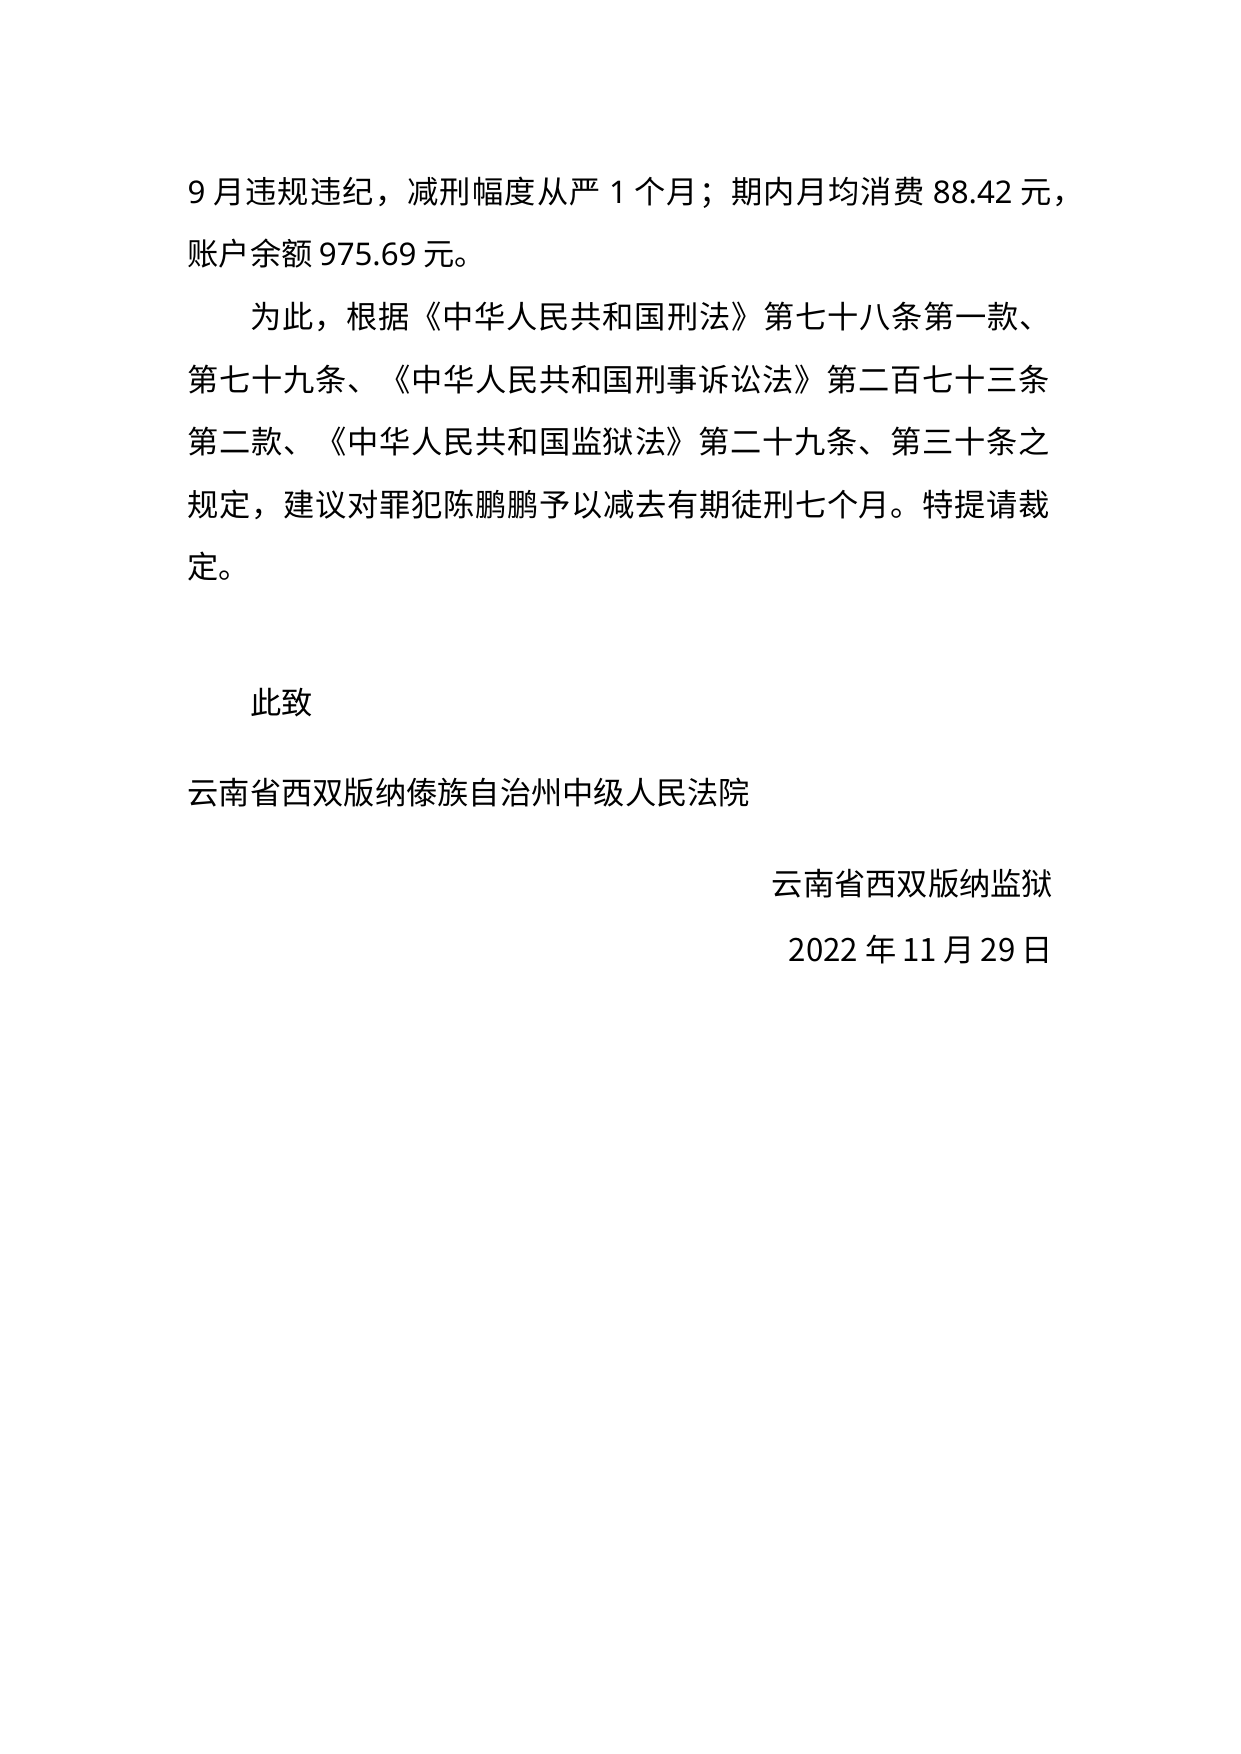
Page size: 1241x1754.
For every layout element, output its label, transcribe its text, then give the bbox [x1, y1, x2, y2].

text 2022年11月29日 [187, 904, 1053, 970]
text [187, 150, 1053, 275]
text 为此，根据《中华人民共和国刑法》第七十八条第一款、第七十九条、《中华人民共和国刑事诉讼法》第二百七十三条第二款、《中华人民共和国监狱法》第二十九条、第三十条之规定，建议对罪犯陈鹏鹏予以减去有期徒刑七个月。特提请裁定。 [187, 275, 1053, 587]
text 云南省西双版纳傣族自治州中级人民法院 [187, 768, 1053, 813]
text 云南省西双版纳监狱 [187, 859, 1053, 904]
text 此致 [187, 678, 1053, 723]
